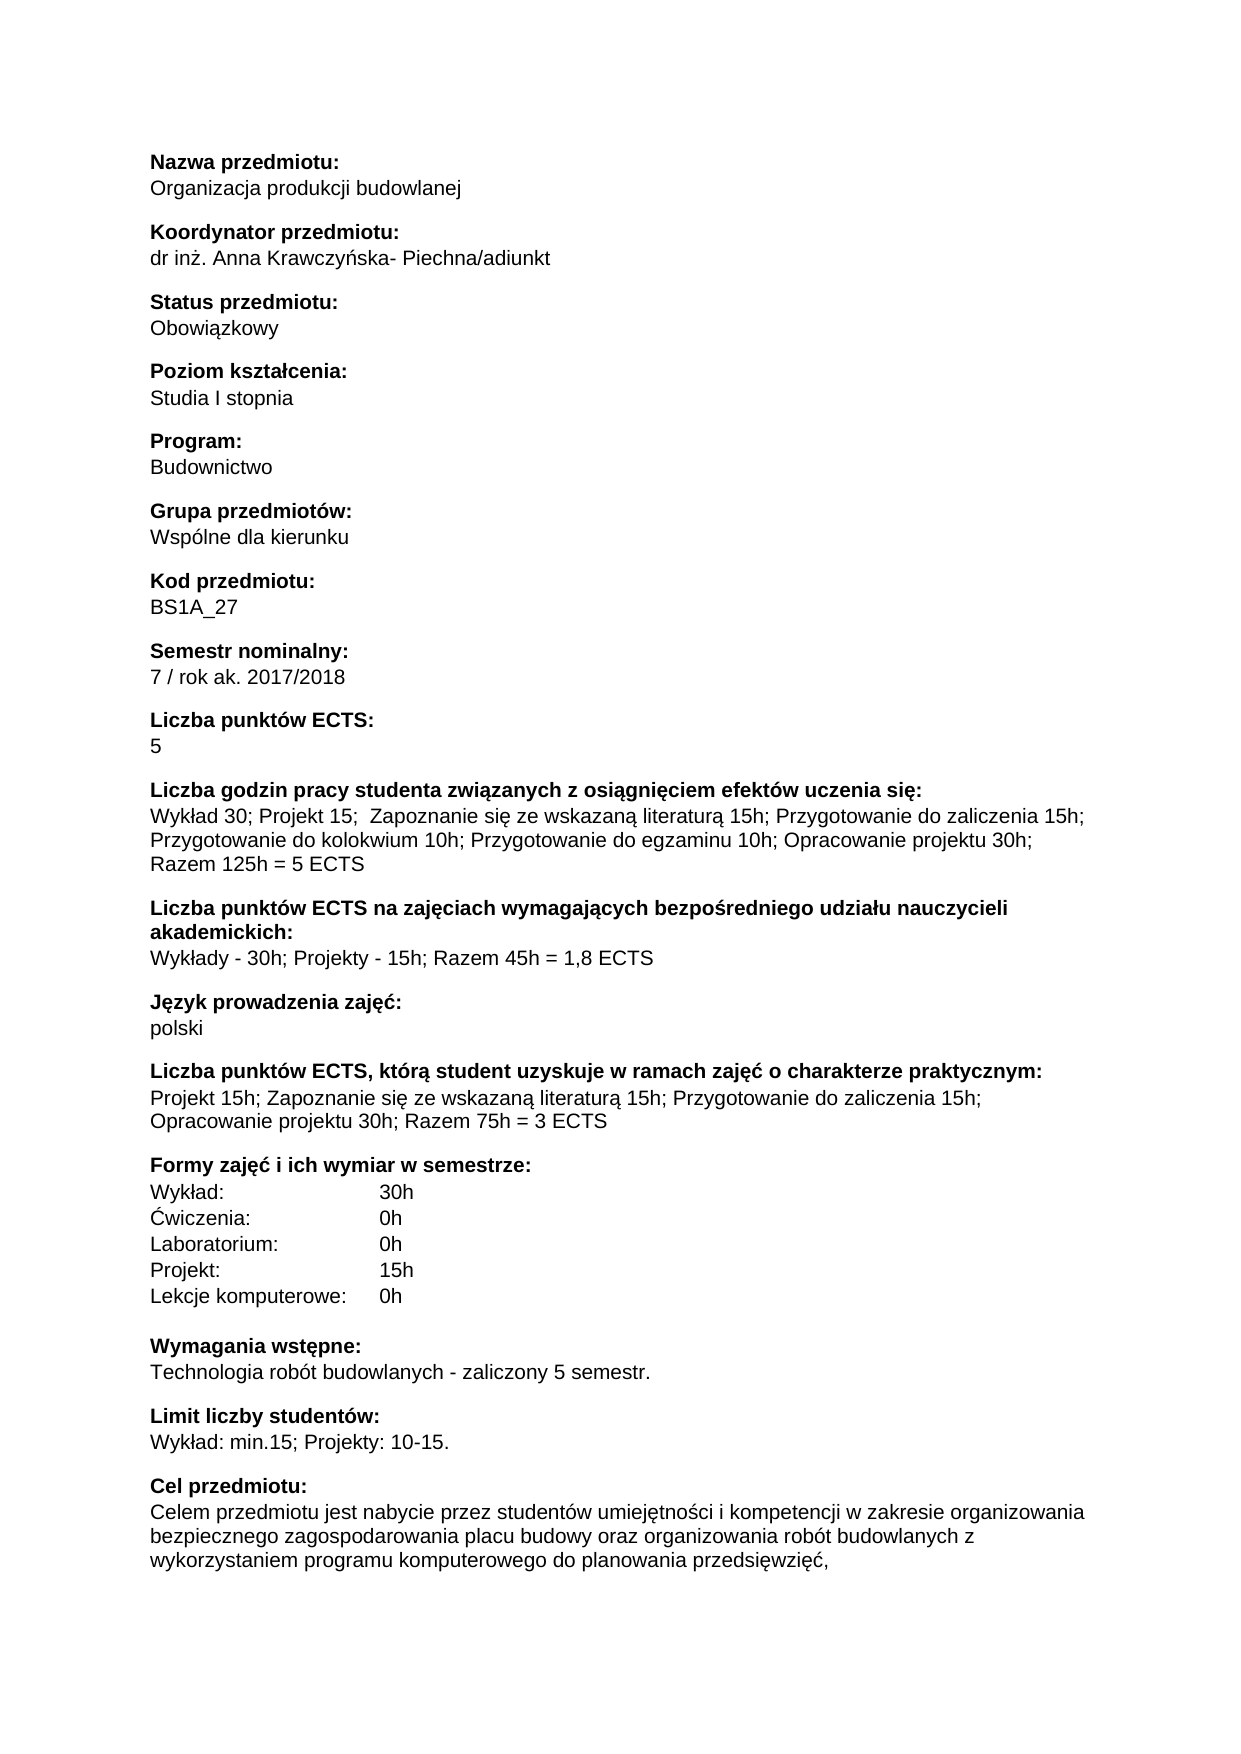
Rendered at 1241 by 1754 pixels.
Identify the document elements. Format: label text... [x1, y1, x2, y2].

text dr inż. Anna Krawczyńska- Piechna/adiunkt [150, 246, 1090, 270]
table_cell 0h [369, 1230, 597, 1256]
table_cell Ćwiczenia: [140, 1206, 367, 1230]
text Koordynator przedmiotu: [150, 220, 1090, 244]
text Status przedmiotu: [150, 289, 1090, 313]
table_cell Lekcje komputerowe: [140, 1284, 367, 1308]
text 7 / rok ak. 2017/2018 [150, 664, 1090, 688]
text Studia I stopnia [150, 385, 1090, 409]
text Organizacja produkcji budowlanej [150, 176, 1090, 200]
table_header Wykład: [140, 1180, 367, 1204]
text Program: [150, 429, 1090, 453]
text Celem przedmiotu jest nabycie przez studentów umiejętności i kompetencji w zakresie organizowania bezpiecznego zagospodarowania placu budowy oraz organizowania robót budowlanych z wykorzystaniem programu komputerowego do planowania przedsięwzięć, [150, 1499, 1090, 1571]
text Wykłady - 30h; Projekty - 15h; Razem 45h = 1,8 ECTS [150, 946, 1090, 970]
text Limit liczby studentów: [150, 1404, 1090, 1428]
text Liczba punktów ECTS, którą student uzyskuje w ramach zajęć o charakterze praktycznym: [150, 1059, 1090, 1083]
text Obowiązkowy [150, 316, 1090, 339]
text Grupa przedmiotów: [150, 499, 1090, 523]
text Semestr nominalny: [150, 638, 1090, 662]
text Poziom kształcenia: [150, 359, 1090, 383]
table_cell Laboratorium: [140, 1232, 367, 1256]
text Kod przedmiotu: [150, 569, 1090, 593]
text Nazwa przedmiotu: [150, 150, 1090, 174]
text Formy zajęć i ich wymiar w semestrze: [150, 1153, 1090, 1177]
text Wykład: min.15; Projekty: 10-15. [150, 1430, 1090, 1454]
text Technologia robót budowlanych - zaliczony 5 semestr. [150, 1360, 1090, 1384]
table_cell 0h [369, 1282, 597, 1308]
text Liczba punktów ECTS: [150, 708, 1090, 732]
text Liczba godzin pracy studenta związanych z osiągnięciem efektów uczenia się: [150, 778, 1090, 802]
text Wykład 30; Projekt 15; Zapoznanie się ze wskazaną literaturą 15h; Przygotowanie do zaliczenia 15h; Przygotowanie do kolokwium 10h; Przygotowanie do egzaminu 10h; Opracowanie projektu 30h; Razem 125h = 5 ECTS [150, 804, 1090, 876]
text polski [150, 1016, 1090, 1039]
table_header 30h [369, 1180, 597, 1204]
text Liczba punktów ECTS na zajęciach wymagających bezpośredniego udziału nauczycieli akademickich: [150, 896, 1090, 944]
table_cell 0h [369, 1204, 597, 1230]
text 5 [150, 734, 1090, 758]
table_cell Projekt: [140, 1258, 367, 1282]
text Wymagania wstępne: [150, 1334, 1090, 1358]
text Projekt 15h; Zapoznanie się ze wskazaną literaturą 15h; Przygotowanie do zaliczenia 15h; Opracowanie projektu 30h; Razem 75h = 3 ECTS [150, 1085, 1090, 1133]
text Budownictwo [150, 455, 1090, 479]
text Wspólne dla kierunku [150, 525, 1090, 549]
text Język prowadzenia zajęć: [150, 989, 1090, 1013]
table_cell 15h [369, 1256, 597, 1282]
text Cel przedmiotu: [150, 1473, 1090, 1497]
text BS1A_27 [150, 595, 1090, 619]
